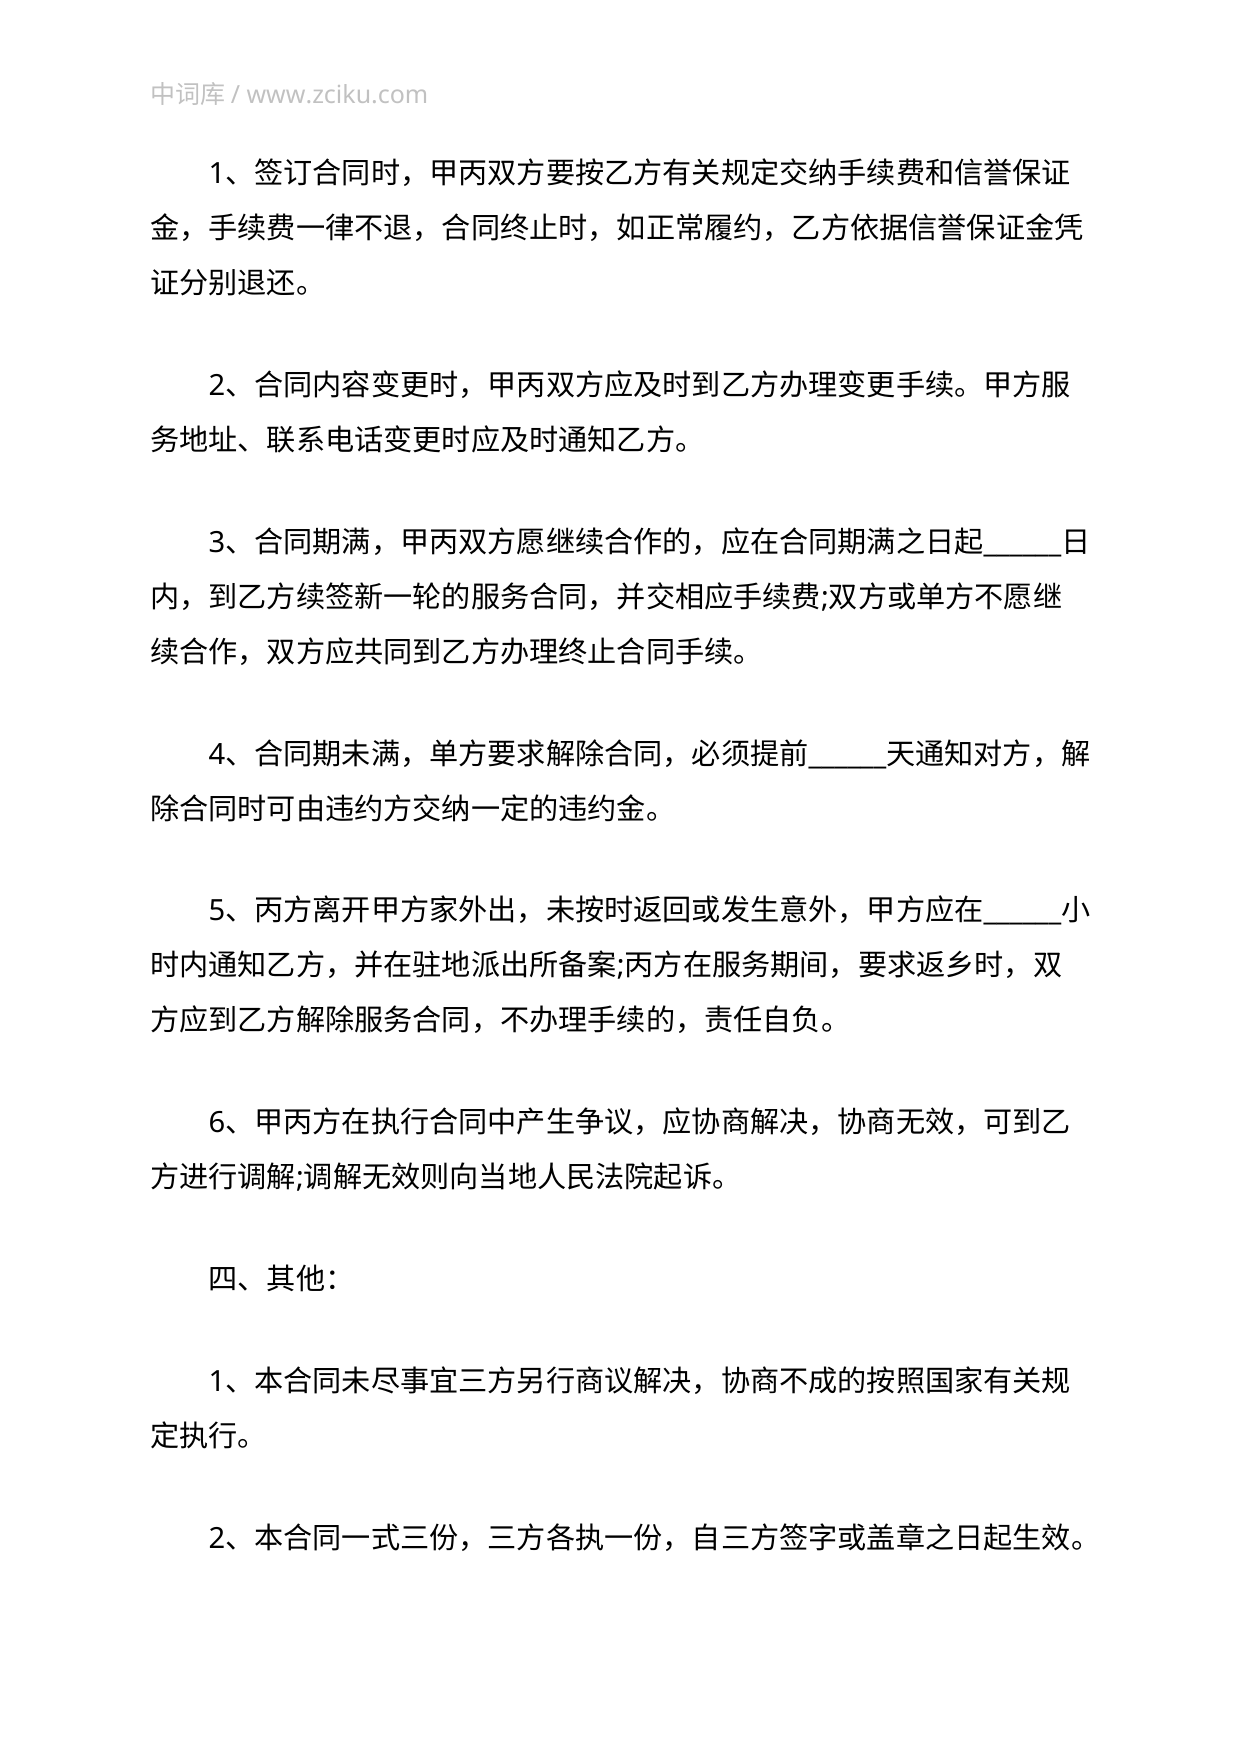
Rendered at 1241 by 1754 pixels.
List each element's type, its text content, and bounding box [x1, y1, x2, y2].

text 3、合同期满，甲丙双方愿继续合作的，应在合同期满之日起______日内，到乙方续签新一轮的服务合同，并交相应手续费;双方或单方不愿继续合作，双方应共同到乙方办理终止合同手续。 [150, 518, 1090, 671]
text 1、本合同未尽事宜三方另行商议解决，协商不成的按照国家有关规定执行。 [150, 1357, 1090, 1455]
text 2、合同内容变更时，甲丙双方应及时到乙方办理变更手续。甲方服务地址、联系电话变更时应及时通知乙方。 [150, 362, 1090, 459]
text 1、签订合同时，甲丙双方要按乙方有关规定交纳手续费和信誉保证金，手续费一律不退，合同终止时，如正常履约，乙方依据信誉保证金凭证分别退还。 [150, 150, 1090, 302]
text 5、丙方离开甲方家外出，未按时返回或发生意外，甲方应在______小时内通知乙方，并在驻地派出所备案;丙方在服务期间，要求返乡时，双方应到乙方解除服务合同，不办理手续的，责任自负。 [150, 887, 1090, 1039]
text 四、其他： [150, 1256, 1090, 1298]
text 2、本合同一式三份，三方各执一份，自三方签字或盖章之日起生效。 [150, 1514, 1090, 1557]
text 4、合同期未满，单方要求解除合同，必须提前______天通知对方，解除合同时可由违约方交纳一定的违约金。 [150, 730, 1090, 827]
text 6、甲丙方在执行合同中产生争议，应协商解决，协商无效，可到乙方进行调解;调解无效则向当地人民法院起诉。 [150, 1099, 1090, 1196]
